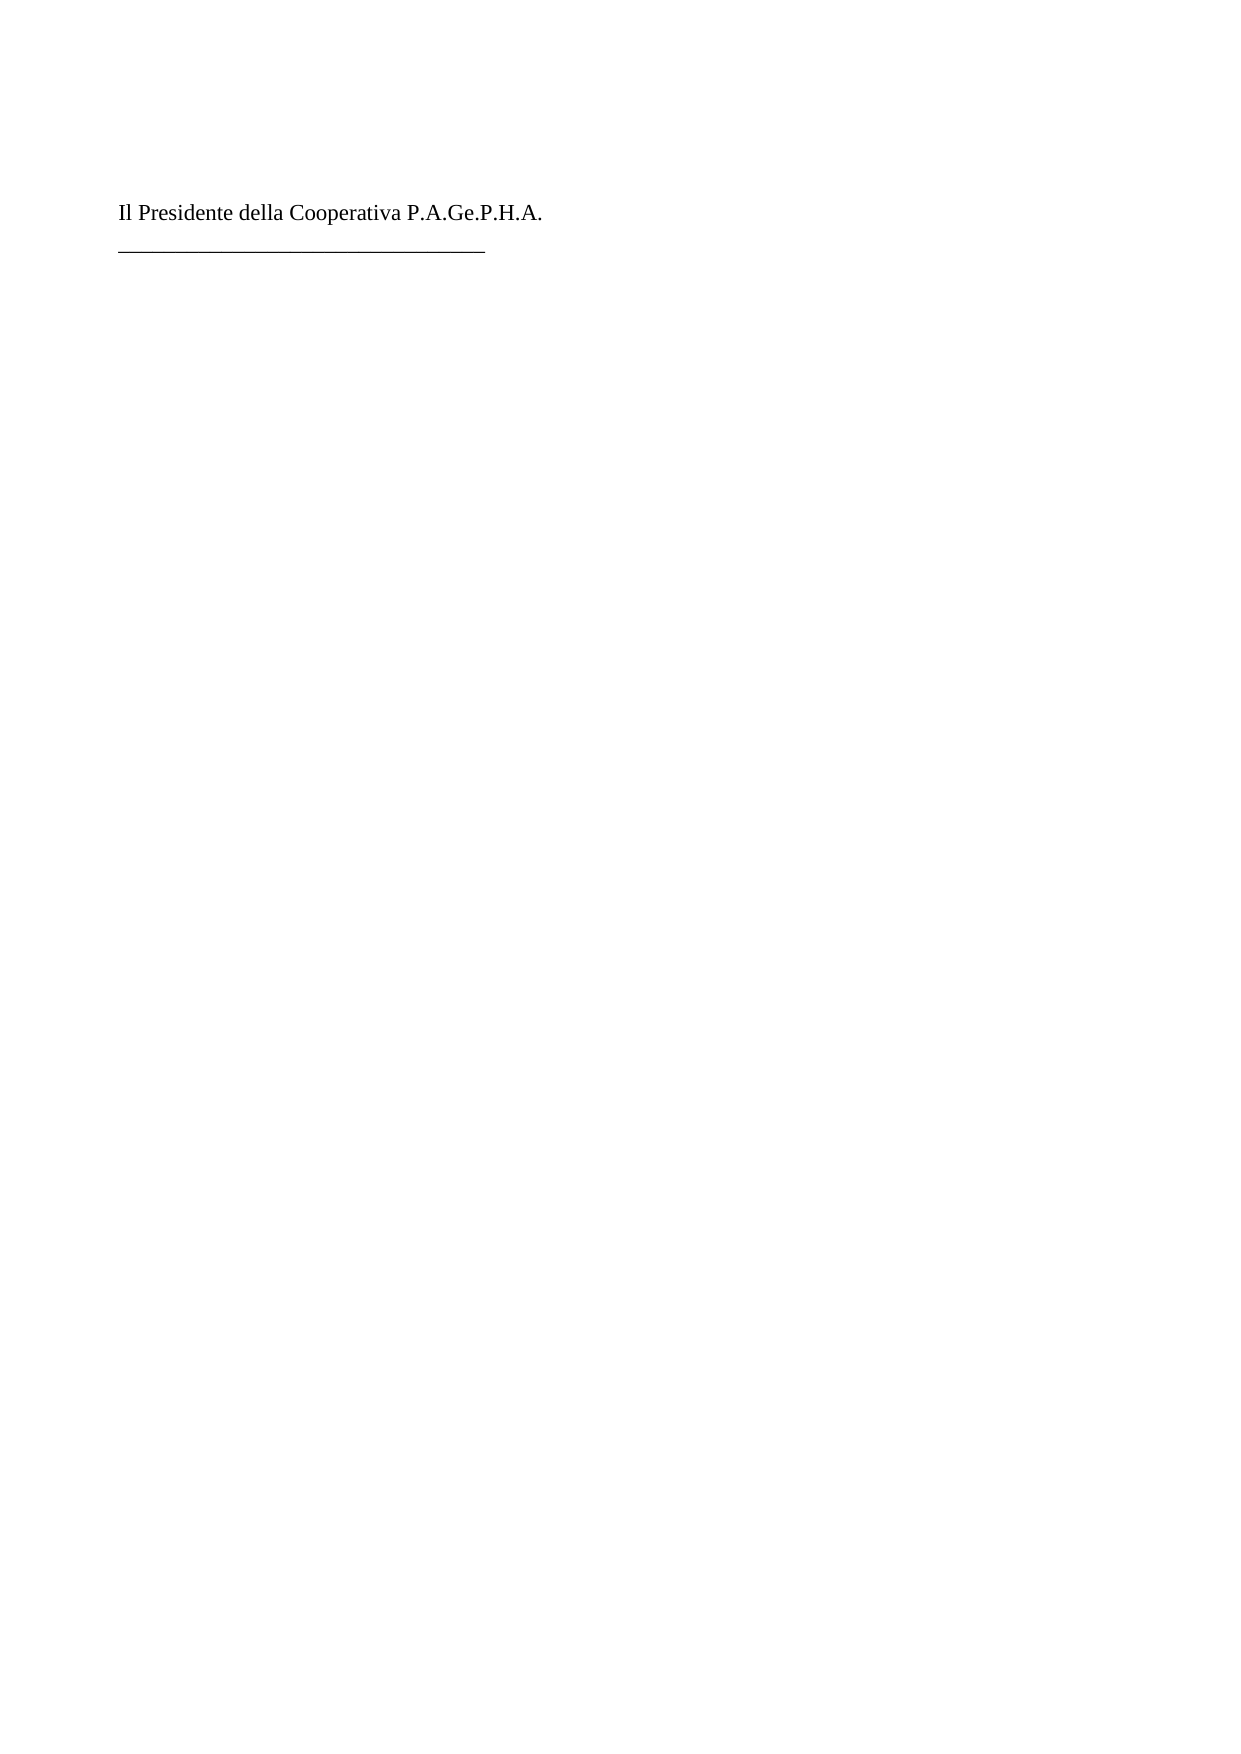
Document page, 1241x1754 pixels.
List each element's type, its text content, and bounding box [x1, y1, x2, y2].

text Il Presidente della Cooperativa P.A.Ge.P.H.A. ________________________________ [118, 199, 1122, 255]
